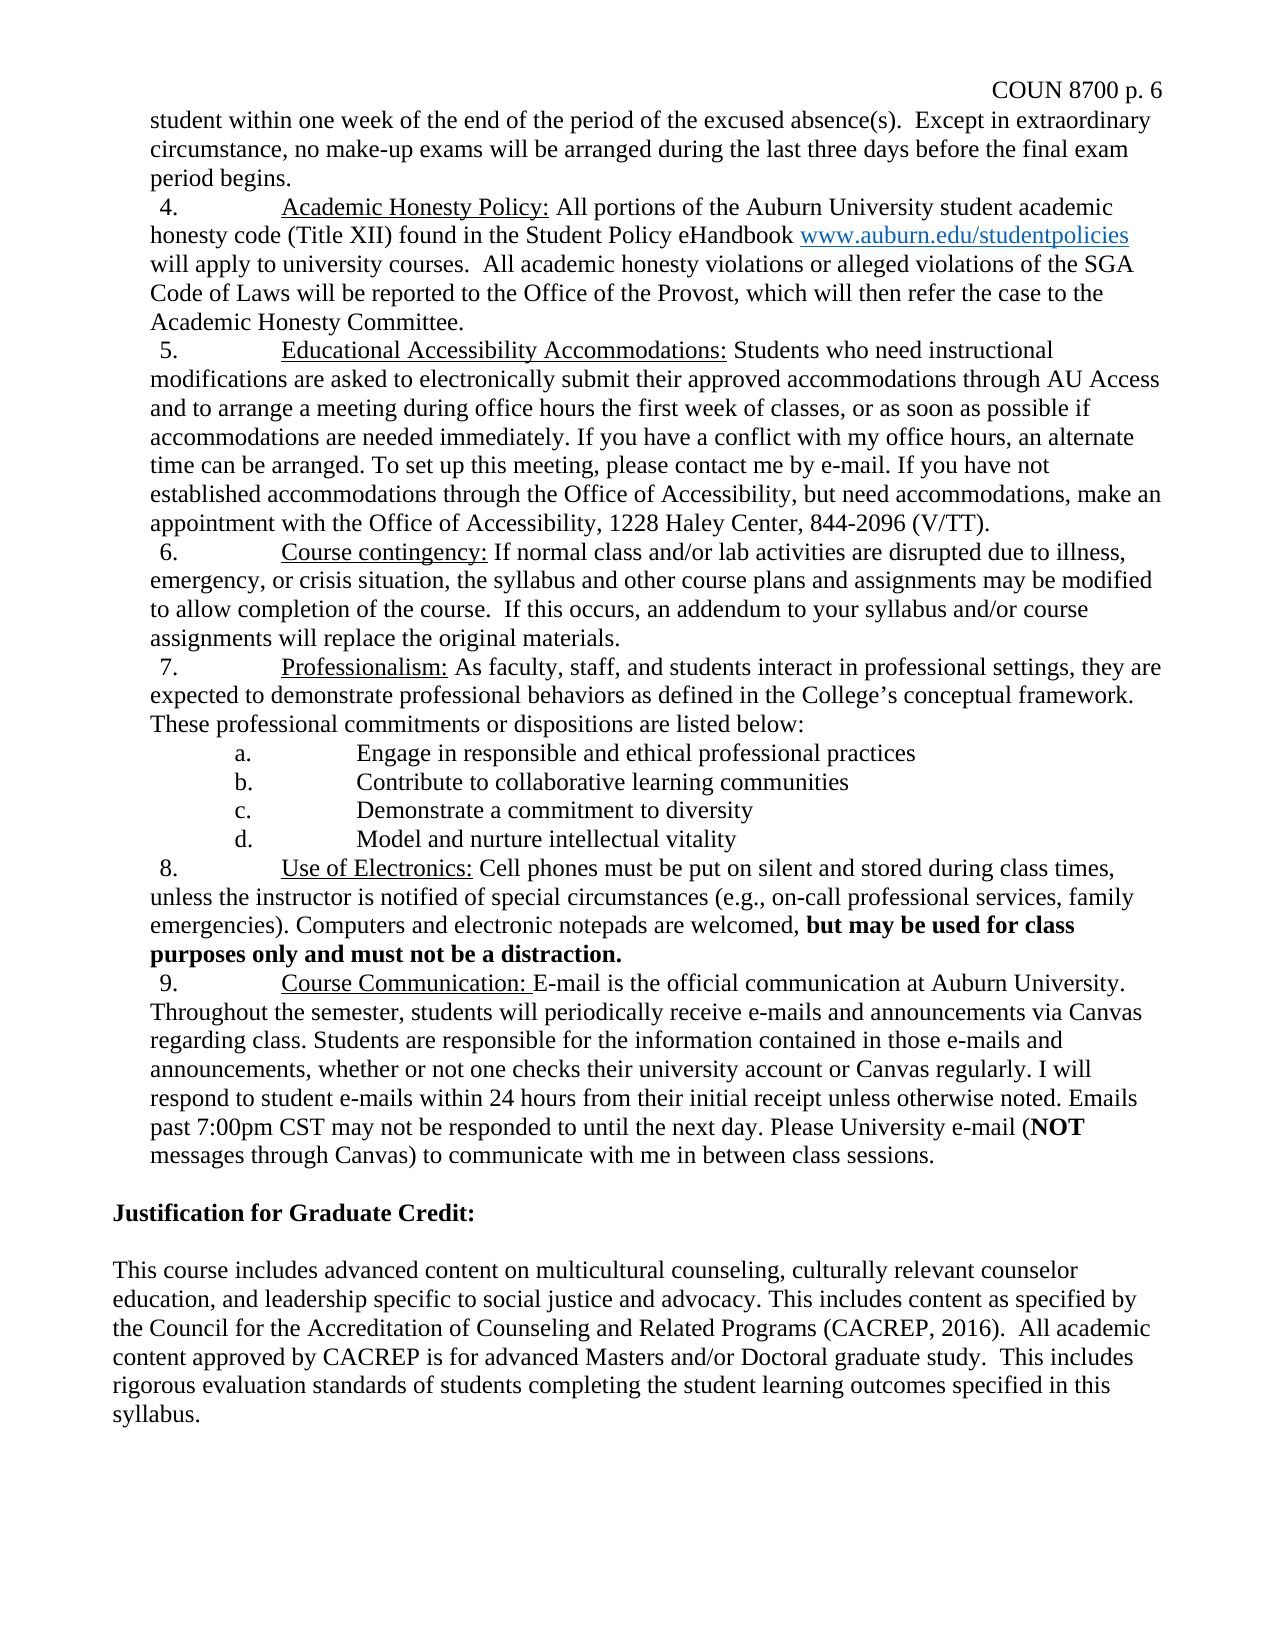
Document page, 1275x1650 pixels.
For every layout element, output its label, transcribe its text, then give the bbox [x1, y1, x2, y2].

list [150, 106, 1162, 192]
list Educational Accessibility Accommodations: Students who need instructional modifications are asked to electronically submit their approved accommodations through AU Access and to arrange a meeting during office hours the first week of classes, or as soon as possible if accommodations are needed immediately. If you have a conflict with my office hours, an alternate time can be arranged. To set up this meeting, please contact me by e-mail. If you have not established accommodations through the Office of Accessibility, but need accommodations, make an appointment with the Office of Accessibility, 1228 Haley Center, 844-2096 (V/TT). [150, 336, 1162, 537]
list Academic Honesty Policy: All portions of the Auburn University student academic honesty code (Title XII) found in the Student Policy eHandbook www.auburn.edu/studentpolicies will apply to university courses. All academic honesty violations or alleged violations of the SGA Code of Laws will be reported to the Office of the Provost, which will then refer the case to the Academic Honesty Committee. [150, 192, 1162, 336]
list Use of Electronics: Cell phones must be put on silent and stored during class times, unless the instructor is notified of special circumstances (e.g., on-call professional services, family emergencies). Computers and electronic notepads are welcomed, but may be used for class purposes only and must not be a distraction. [150, 853, 1162, 968]
list Professionalism: As faculty, staff, and students interact in professional settings, they are expected to demonstrate professional behaviors as defined in the College’s conceptual framework. These professional commitments or dispositions are listed below: [150, 652, 1162, 738]
list Demonstrate a commitment to diversity [225, 796, 1162, 824]
list Model and nurture intellectual vitality [225, 824, 1162, 853]
text Justification for Graduate Credit: [112, 1198, 1162, 1227]
list Contribute to collaborative learning communities [225, 767, 1162, 796]
list Course contingency: If normal class and/or lab activities are disrupted due to illness, emergency, or crisis situation, the syllabus and other course plans and assignments may be modified to allow completion of the course. If this occurs, an addendum to your syllabus and/or course assignments will replace the original materials. [150, 537, 1162, 652]
list Engage in responsible and ethical professional practices [225, 738, 1162, 767]
text This course includes advanced content on multicultural counseling, culturally relevant counselor education, and leadership specific to social justice and advocacy. This includes content as specified by the Council for the Accreditation of Counseling and Related Programs (CACREP, 2016). All academic content approved by CACREP is for advanced Masters and/or Doctoral graduate study. This includes rigorous evaluation standards of students completing the student learning outcomes specified in this syllabus. [112, 1256, 1162, 1428]
list Course Communication: E-mail is the official communication at Auburn University. Throughout the semester, students will periodically receive e-mails and announcements via Canvas regarding class. Students are responsible for the information contained in those e-mails and announcements, whether or not one checks their university account or Canvas regularly. I will respond to student e-mails within 24 hours from their initial receipt unless otherwise noted. Emails past 7:00pm CST may not be responded to until the next day. Please University e-mail (NOT messages through Canvas) to communicate with me in between class sessions. [150, 968, 1162, 1169]
